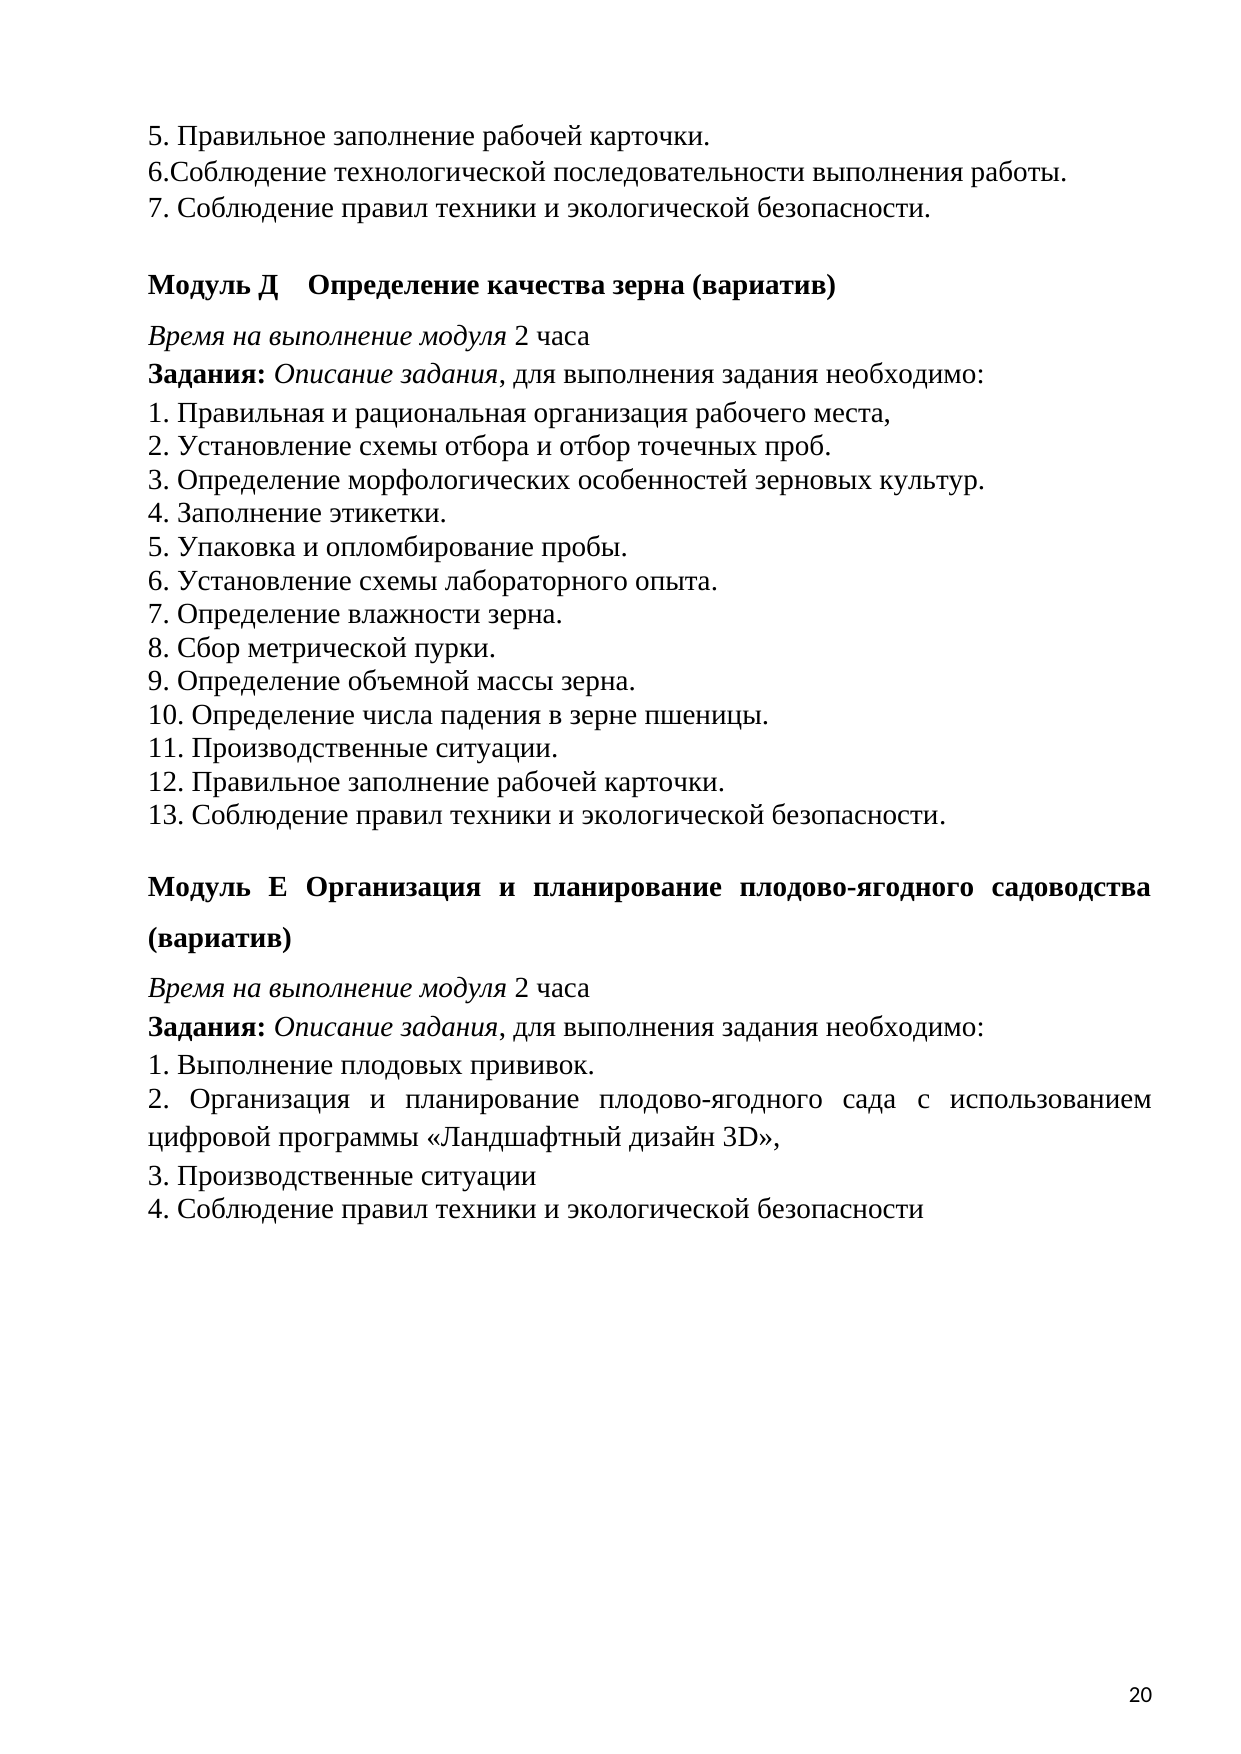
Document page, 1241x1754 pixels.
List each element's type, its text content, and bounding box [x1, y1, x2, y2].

text Время на выполнение модуля 2 часа [148, 318, 1152, 351]
text 8. Сбор метрической пурки. [148, 630, 1152, 663]
text 1. Правильная и рациональная организация рабочего места, [148, 395, 1152, 428]
text 4. Соблюдение правил техники и экологической безопасности [148, 1191, 1152, 1225]
text 10. Определение числа падения в зерне пшеницы. [148, 697, 1152, 730]
text Время на выполнение модуля 2 часа [148, 970, 1152, 1004]
text 5. Упаковка и опломбирование пробы. [148, 529, 1152, 563]
text Модуль Д Определение качества зерна (вариатив) [148, 267, 1152, 301]
text 6. Установление схемы лабораторного опыта. [148, 563, 1152, 596]
text 6.Соблюдение технологической последовательности выполнения работы. [148, 154, 1152, 188]
text 12. Правильное заполнение рабочей карточки. [148, 764, 1152, 797]
text Задания: Описание задания, для выполнения задания необходимо: [148, 356, 1152, 390]
text 11. Производственные ситуации. [148, 730, 1152, 764]
text 7. Соблюдение правил техники и экологической безопасности. [148, 190, 1152, 224]
text 5. Правильное заполнение рабочей карточки. [148, 118, 1152, 152]
text 3. Производственные ситуации [148, 1158, 1152, 1191]
text 4. Заполнение этикетки. [148, 496, 1152, 529]
text 7. Определение влажности зерна. [148, 596, 1152, 630]
text Модуль Е Организация и планирование плодово-ягодного садоводства (вариатив) [148, 869, 1152, 953]
text 2. Установление схемы отбора и отбор точечных проб. [148, 428, 1152, 462]
text 9. Определение объемной массы зерна. [177, 663, 1152, 697]
text Задания: Описание задания, для выполнения задания необходимо: [148, 1009, 1152, 1042]
text 1. Выполнение плодовых прививок. [148, 1047, 1152, 1081]
text 3. Определение морфологических особенностей зерновых культур. [148, 462, 1152, 496]
text 13. Соблюдение правил техники и экологической безопасности. [148, 797, 1152, 831]
text 2. Организация и планирование плодово-ягодного сада с использованием цифровой программы «Ландшафтный дизайн 3D», [148, 1081, 1152, 1153]
